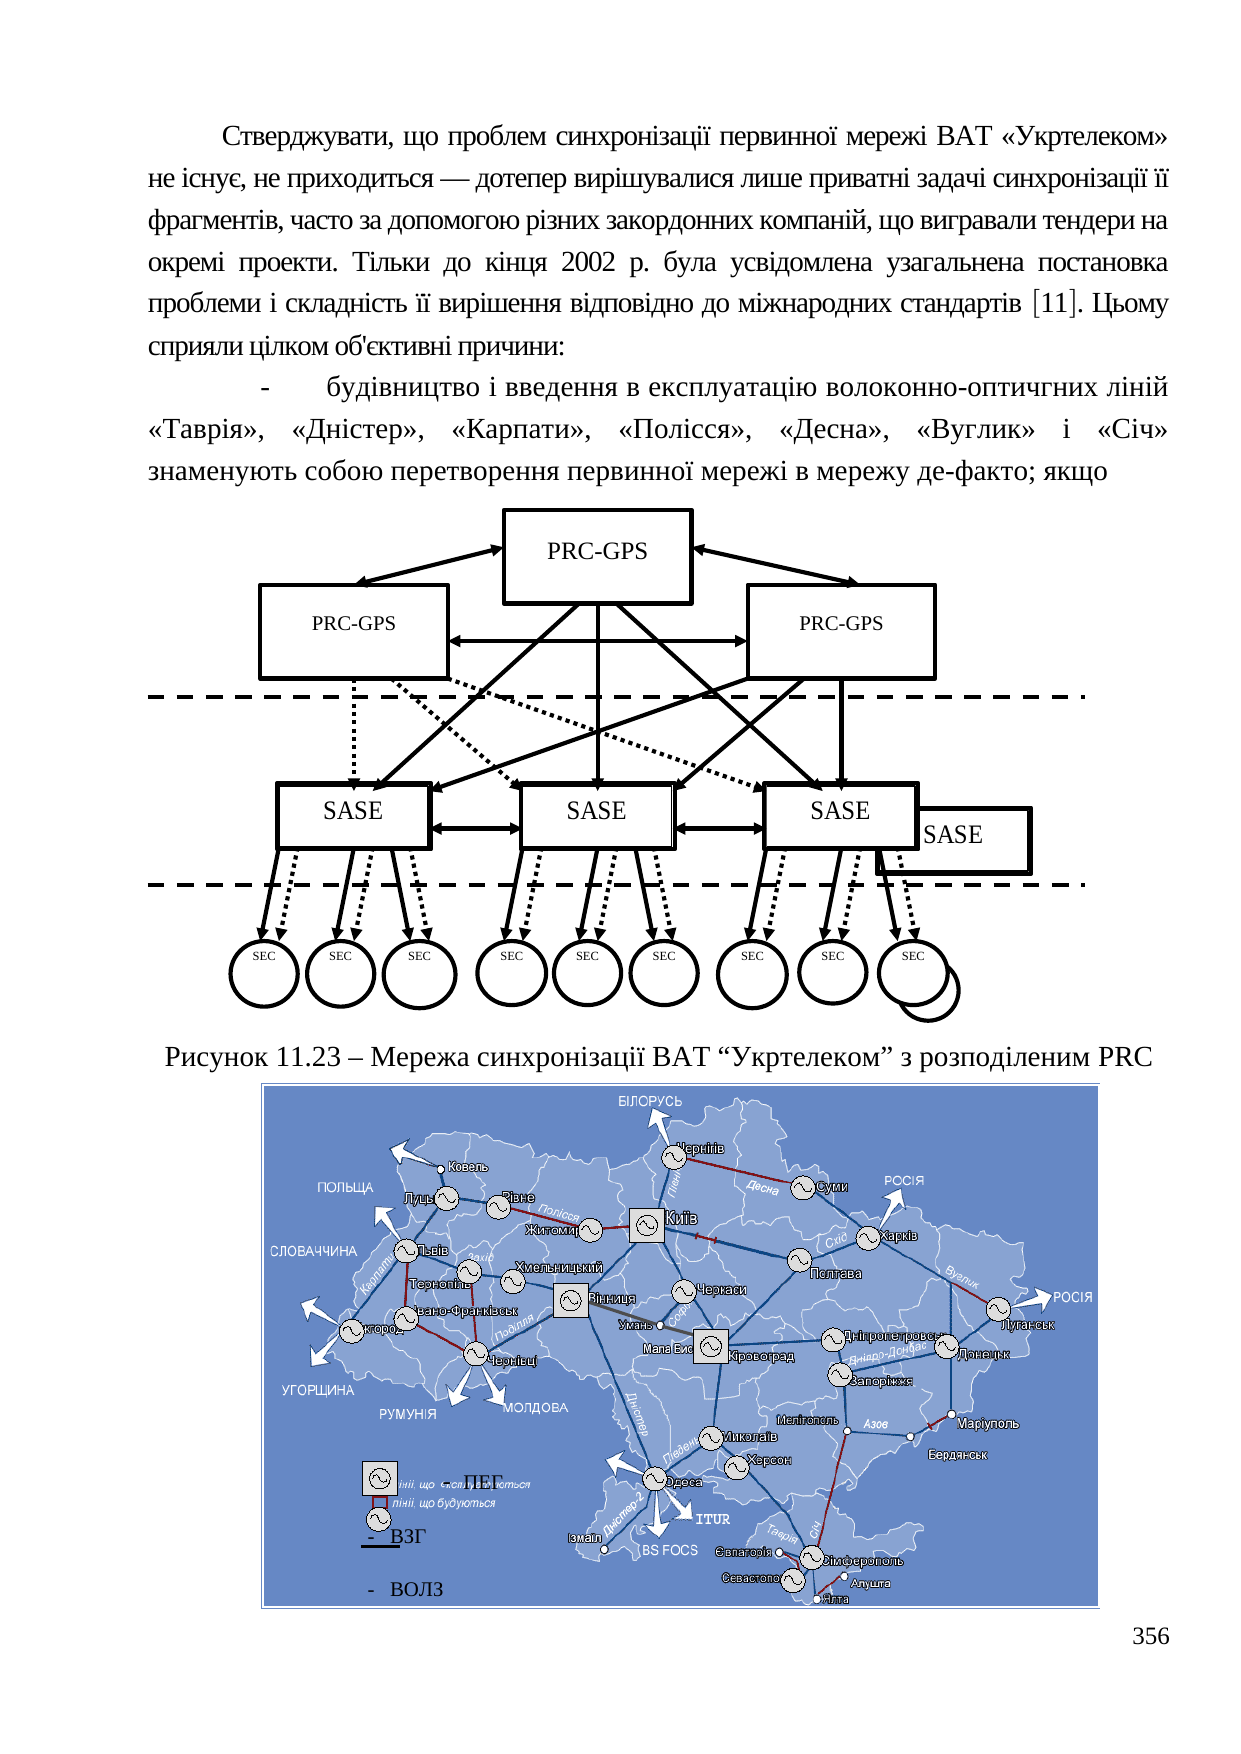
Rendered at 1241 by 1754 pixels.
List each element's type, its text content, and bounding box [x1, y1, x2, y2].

picture [261, 1083, 1100, 1609]
list будівництво і введення в експлуатацію волоконно-оптичгних ліній «Таврія», «Дністер», «Карпати», «Полісся», «Десна», «Вуглик» і «Січ» знаменують собою перетворення первинної мережі в мережу де-факто; якщо [148, 369, 1169, 487]
text Рисунок 11.23 – Мережа синхронізації ВАТ “Укртелеком” з розподіленим PRC [148, 1039, 1169, 1073]
text Стверджувати, що проблем синхронізації первинної мережі ВАТ «Укртелеком» не існує, не приходиться — дотепер вирішувалися лише приватні задачі синхронізації її фрагментів, часто за допомогою різних закордонних компаній, що вигравали тендери на окремі проекти. Тільки до кінця 2002 р. була усвідомлена узагальнена постановка проблеми і складність її вирішення відповідно до міжнародних стандартів 11. Цьому сприяли цілком об'єктивні причини: [148, 118, 1169, 361]
